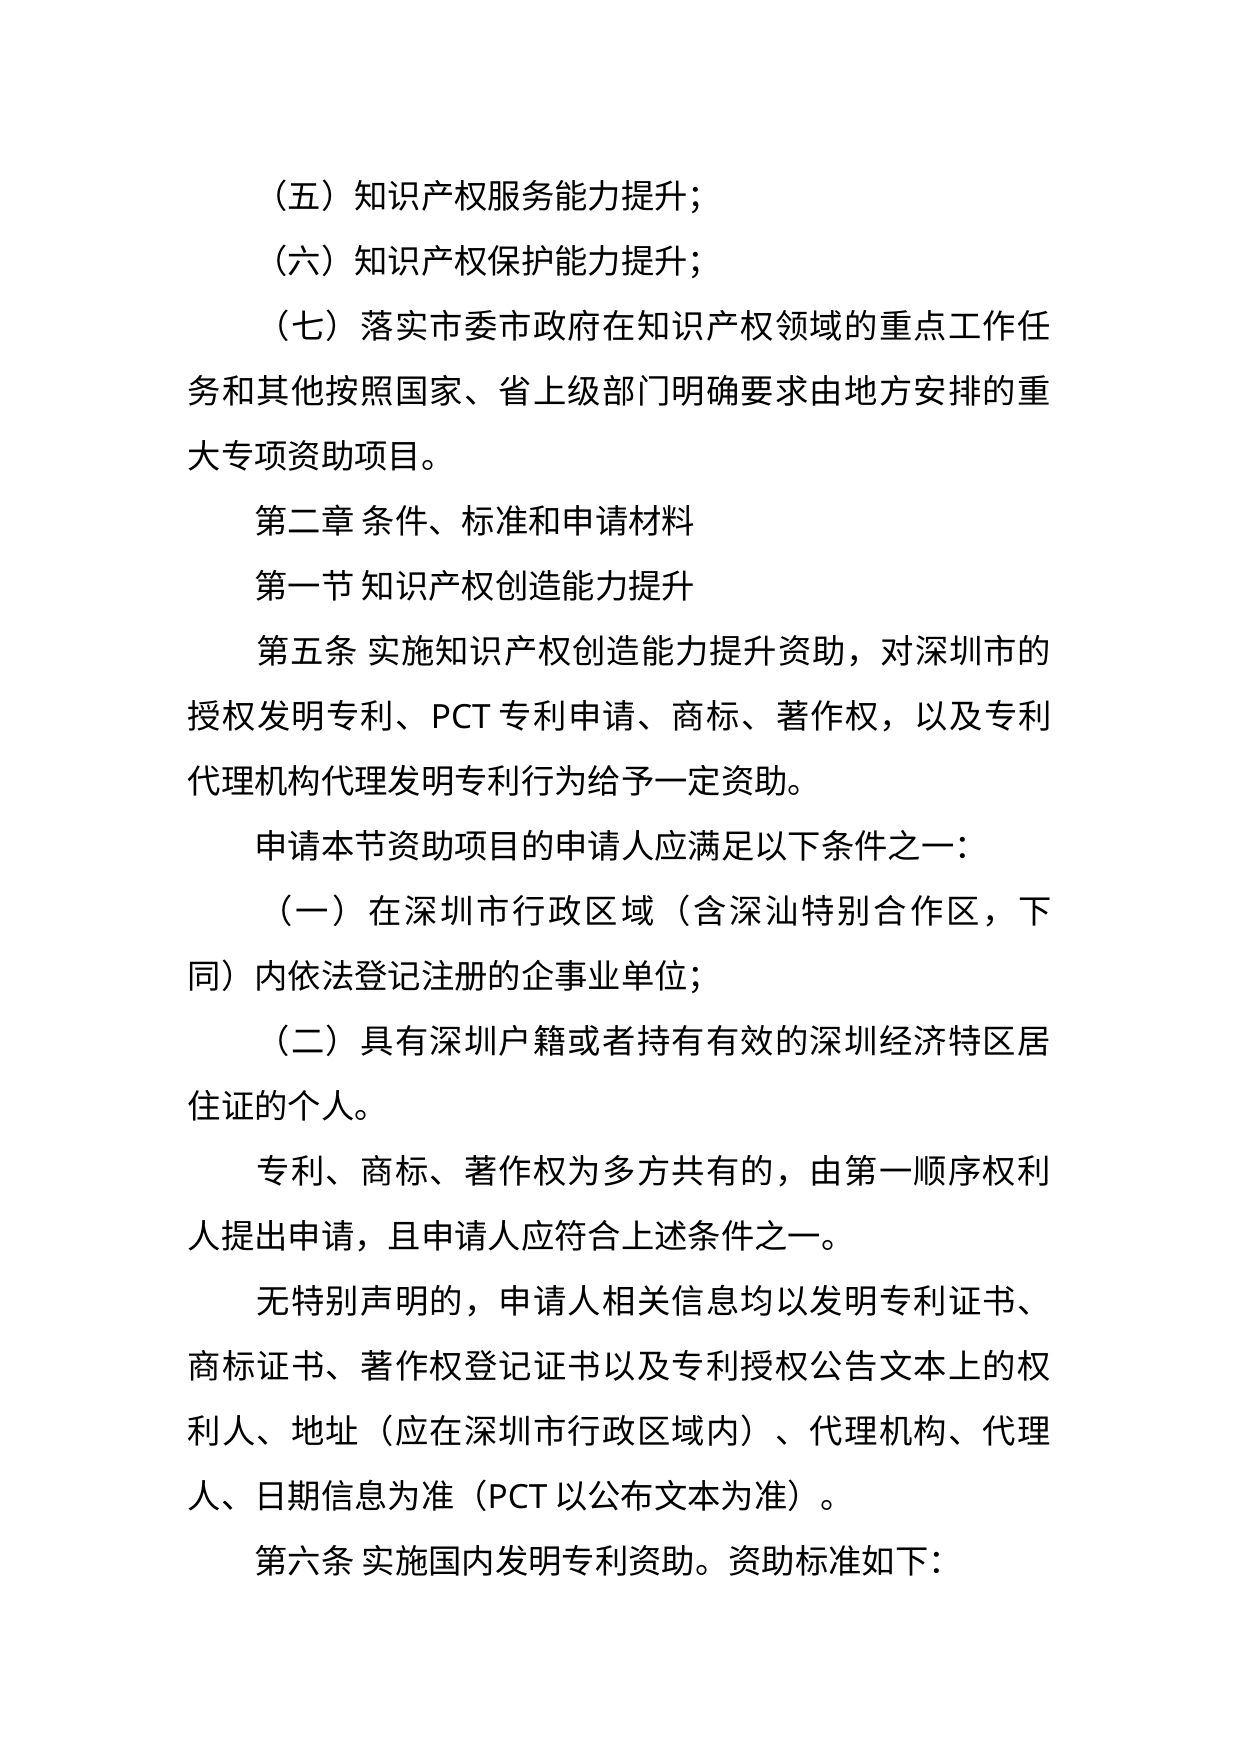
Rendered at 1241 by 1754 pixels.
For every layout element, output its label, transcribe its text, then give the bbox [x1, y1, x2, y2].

text 第一节 知识产权创造能力提升 [187, 552, 1053, 617]
text 第五条 实施知识产权创造能力提升资助，对深圳市的授权发明专利、PCT专利申请、商标、著作权，以及专利代理机构代理发明专利行为给予一定资助。 [187, 617, 1053, 812]
text 申请本节资助项目的申请人应满足以下条件之一： [187, 812, 1053, 877]
text 第二章 条件、标准和申请材料 [187, 487, 1053, 552]
text （五）知识产权服务能力提升； [187, 162, 1053, 227]
text （二）具有深圳户籍或者持有有效的深圳经济特区居住证的个人。 [187, 1007, 1053, 1137]
text （一）在深圳市行政区域（含深汕特别合作区，下同）内依法登记注册的企事业单位； [187, 877, 1053, 1007]
text 专利、商标、著作权为多方共有的，由第一顺序权利人提出申请，且申请人应符合上述条件之一。 [187, 1137, 1053, 1267]
text （七）落实市委市政府在知识产权领域的重点工作任务和其他按照国家、省上级部门明确要求由地方安排的重大专项资助项目。 [187, 292, 1053, 487]
text 第六条 实施国内发明专利资助。资助标准如下： [187, 1527, 1053, 1592]
text 无特别声明的，申请人相关信息均以发明专利证书、商标证书、著作权登记证书以及专利授权公告文本上的权利人、地址（应在深圳市行政区域内）、代理机构、代理人、日期信息为准（PCT以公布文本为准）。 [187, 1267, 1053, 1527]
text （六）知识产权保护能力提升； [187, 227, 1053, 292]
